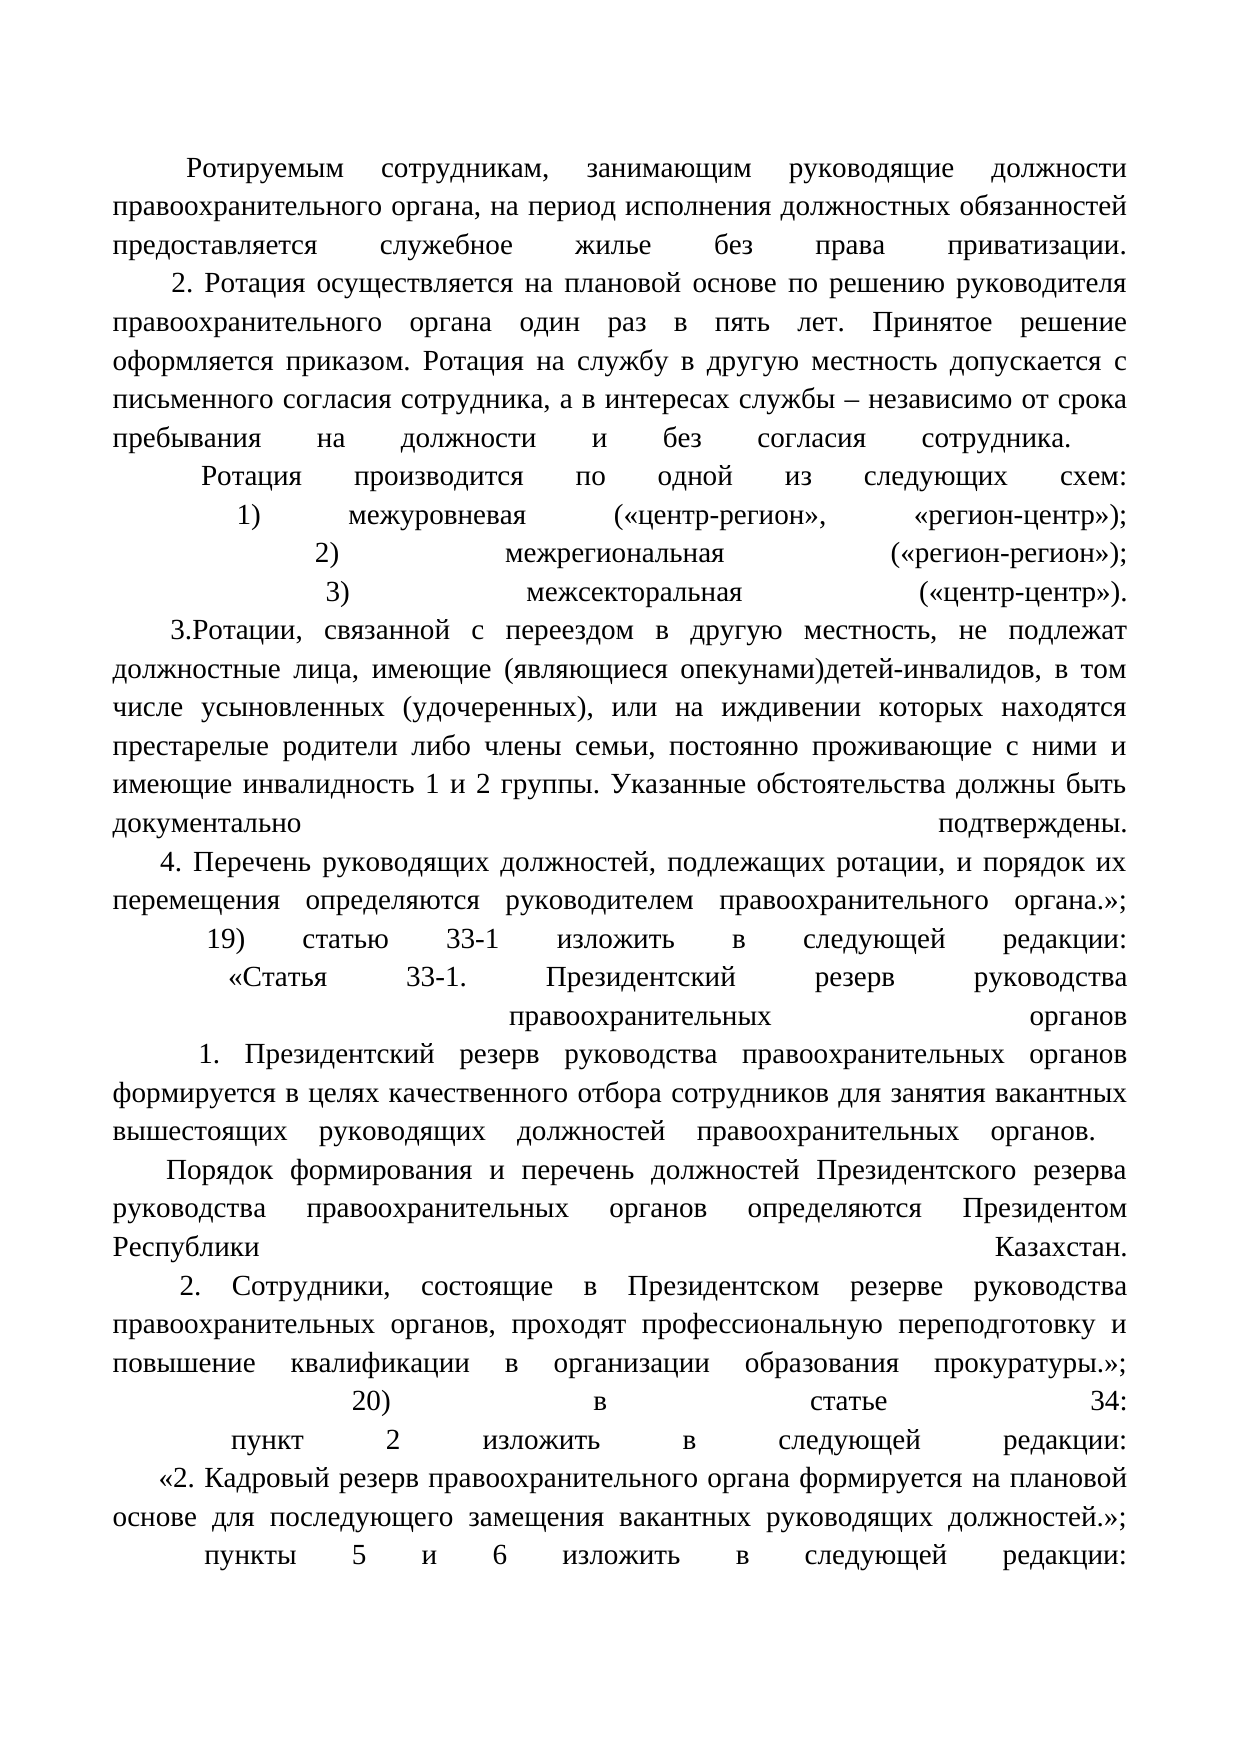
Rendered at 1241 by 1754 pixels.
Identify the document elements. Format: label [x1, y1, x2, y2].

text [112, 150, 1128, 1571]
